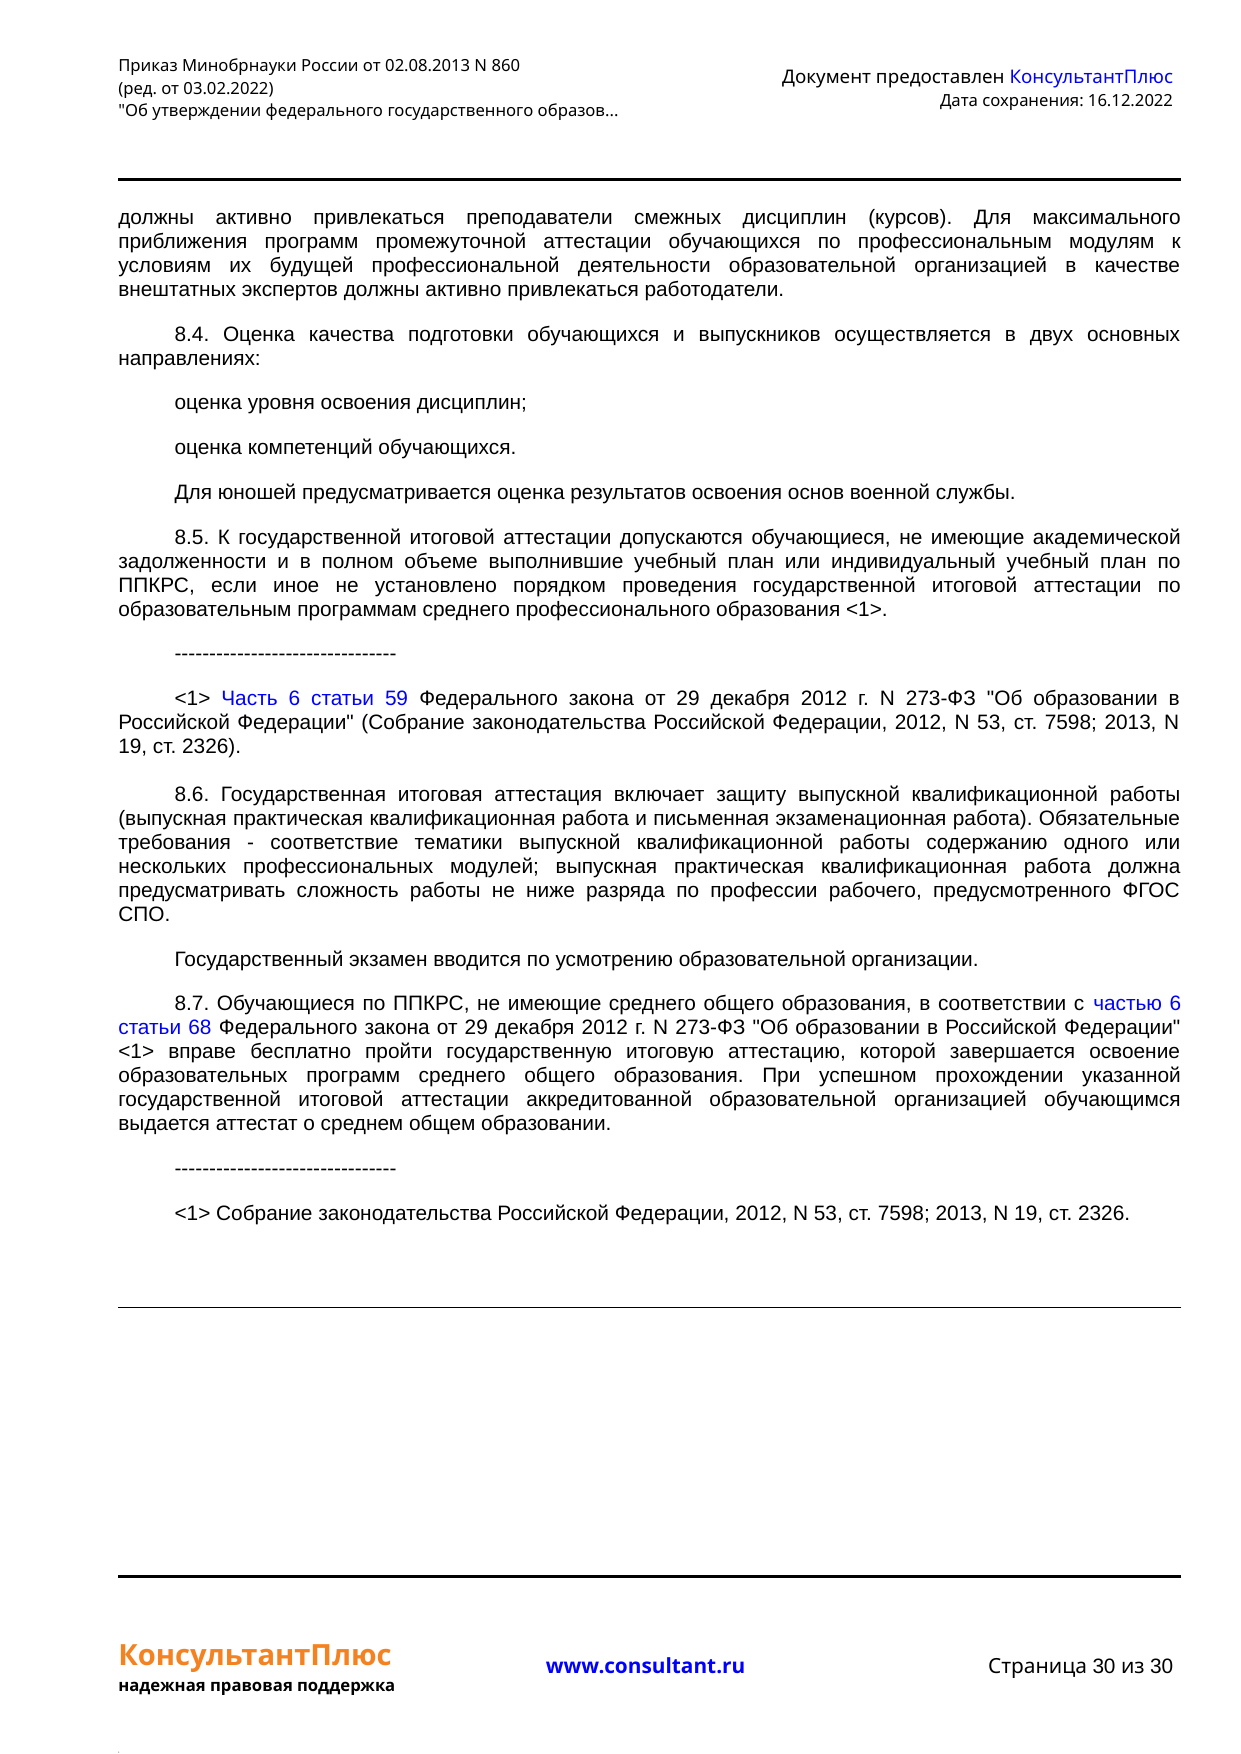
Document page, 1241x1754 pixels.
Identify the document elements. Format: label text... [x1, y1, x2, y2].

text Для юношей предусматривается оценка результатов освоения основ военной службы. [118, 480, 1181, 504]
text 8.7. Обучающиеся по ППКРС, не имеющие среднего общего образования, в соответствии с частью 6 статьи 68 Федерального закона от 29 декабря 2012 г. N 273-ФЗ "Об образовании в Российской Федерации" <1> вправе бесплатно пройти государственную итоговую аттестацию, которой завершается освоение образовательных программ среднего общего образования. При успешном прохождении указанной государственной итоговой аттестации аккредитованной образовательной организацией обучающимся выдается аттестат о среднем общем образовании. [118, 991, 1181, 1135]
text <1> Часть 6 статьи 59 Федерального закона от 29 декабря 2012 г. N 273-ФЗ "Об образовании в Российской Федерации" (Собрание законодательства Российской Федерации, 2012, N 53, ст. 7598; 2013, N 19, ст. 2326). [118, 686, 1181, 758]
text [118, 205, 1181, 301]
text -------------------------------- [118, 1156, 1181, 1180]
text 8.5. К государственной итоговой аттестации допускаются обучающиеся, не имеющие академической задолженности и в полном объеме выполнившие учебный план или индивидуальный учебный план по ППКРС, если иное не установлено порядком проведения государственной итоговой аттестации по образовательным программам среднего профессионального образования <1>. [118, 524, 1181, 620]
text оценка компетенций обучающихся. [118, 435, 1181, 459]
text Государственный экзамен вводится по усмотрению образовательной организации. [118, 946, 1181, 970]
text 8.6. Государственная итоговая аттестация включает защиту выпускной квалификационной работы (выпускная практическая квалификационная работа и письменная экзаменационная работа). Обязательные требования - соответствие тематики выпускной квалификационной работы содержанию одного или нескольких профессиональных модулей; выпускная практическая квалификационная работа должна предусматривать сложность работы не ниже разряда по профессии рабочего, предусмотренного ФГОС СПО. [118, 782, 1181, 926]
text -------------------------------- [118, 641, 1181, 665]
text <1> Собрание законодательства Российской Федерации, 2012, N 53, ст. 7598; 2013, N 19, ст. 2326. [118, 1201, 1181, 1224]
text 8.4. Оценка качества подготовки обучающихся и выпускников осуществляется в двух основных направлениях: [118, 321, 1181, 369]
text оценка уровня освоения дисциплин; [118, 390, 1181, 414]
